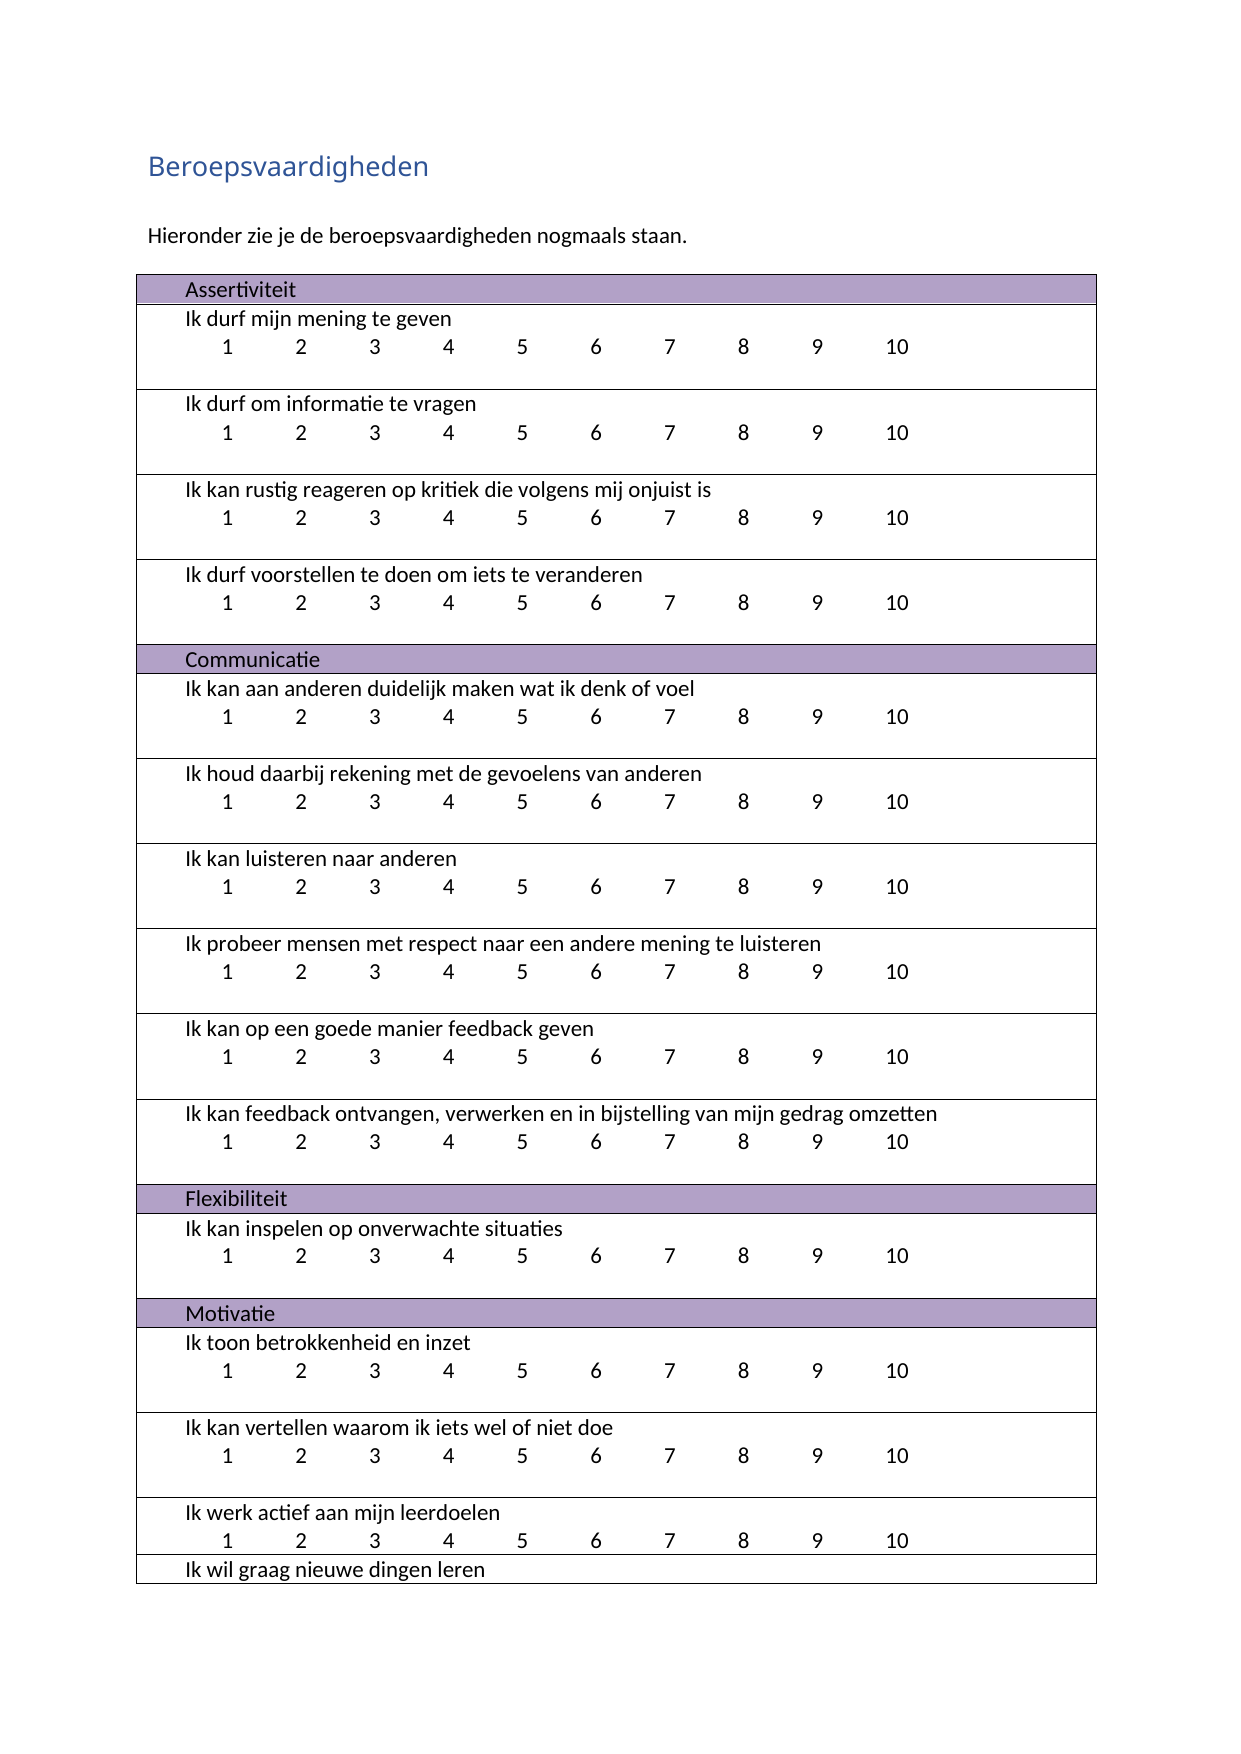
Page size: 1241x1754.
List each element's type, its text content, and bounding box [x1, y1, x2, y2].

table_cell Ik werk actief aan mijn leerdoelen 1 2 3 4 5 6 7 8 9 10 [137, 1498, 1096, 1554]
table_cell Ik kan vertellen waarom ik iets wel of niet doe 1 2 3 4 5 6 7 8 9 10 [137, 1413, 1096, 1497]
table_cell Flexibiliteit [137, 1185, 1096, 1213]
table_cell Ik kan rustig reageren op kritiek die volgens mij onjuist is 1 2 3 4 5 6 7 8 9 10 [137, 475, 1096, 559]
text Beroepsvaardigheden [148, 148, 1093, 184]
table_cell Motivatie [137, 1299, 1096, 1327]
table_cell Ik durf om informatie te vragen 1 2 3 4 5 6 7 8 9 10 [137, 390, 1096, 474]
table_cell Ik kan aan anderen duidelijk maken wat ik denk of voel 1 2 3 4 5 6 7 8 9 10 [137, 674, 1096, 758]
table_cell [137, 1555, 1096, 1583]
table_cell Ik kan op een goede manier feedback geven 1 2 3 4 5 6 7 8 9 10 [137, 1014, 1096, 1098]
table_cell Communicatie [137, 645, 1096, 673]
table_header Assertiviteit [137, 275, 1096, 303]
table_cell Ik toon betrokkenheid en inzet 1 2 3 4 5 6 7 8 9 10 [137, 1328, 1096, 1412]
text Hieronder zie je de beroepsvaardigheden nogmaals staan. [148, 221, 1093, 249]
table_cell Ik kan luisteren naar anderen 1 2 3 4 5 6 7 8 9 10 [137, 844, 1096, 928]
table_cell Ik probeer mensen met respect naar een andere mening te luisteren 1 2 3 4 5 6 7 8 9 10 [137, 929, 1096, 1013]
table_cell Ik durf voorstellen te doen om iets te veranderen 1 2 3 4 5 6 7 8 9 10 [137, 560, 1096, 644]
table_cell Ik kan inspelen op onverwachte situaties 1 2 3 4 5 6 7 8 9 10 [137, 1214, 1096, 1298]
table_cell Ik houd daarbij rekening met de gevoelens van anderen 1 2 3 4 5 6 7 8 9 10 [137, 759, 1096, 843]
table_cell Ik kan feedback ontvangen, verwerken en in bijstelling van mijn gedrag omzetten 1 2 3 4 5 6 7 8 9 10 [137, 1100, 1096, 1183]
table_cell Ik durf mijn mening te geven 1 2 3 4 5 6 7 8 9 10 [137, 305, 1096, 388]
